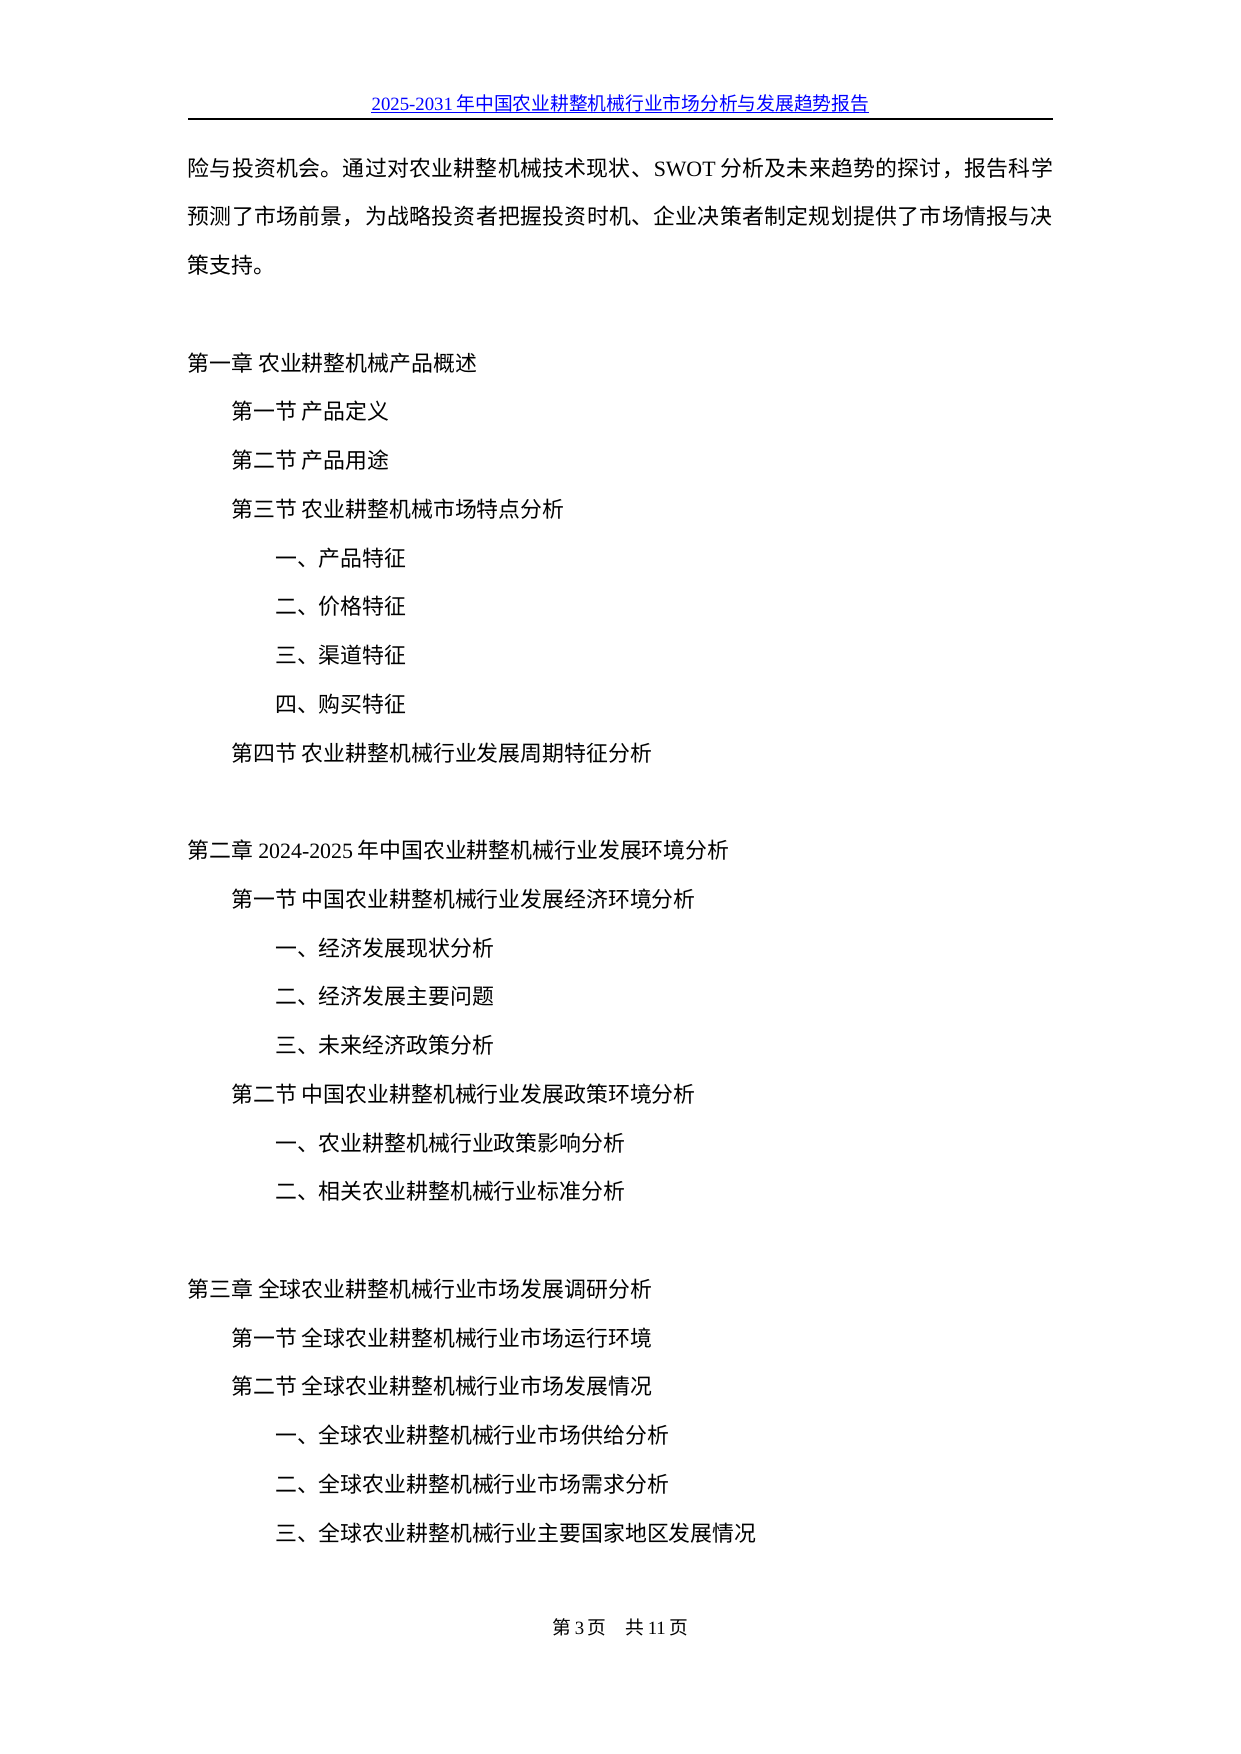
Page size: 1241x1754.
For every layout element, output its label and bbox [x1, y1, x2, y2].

text [187, 150, 1053, 1548]
